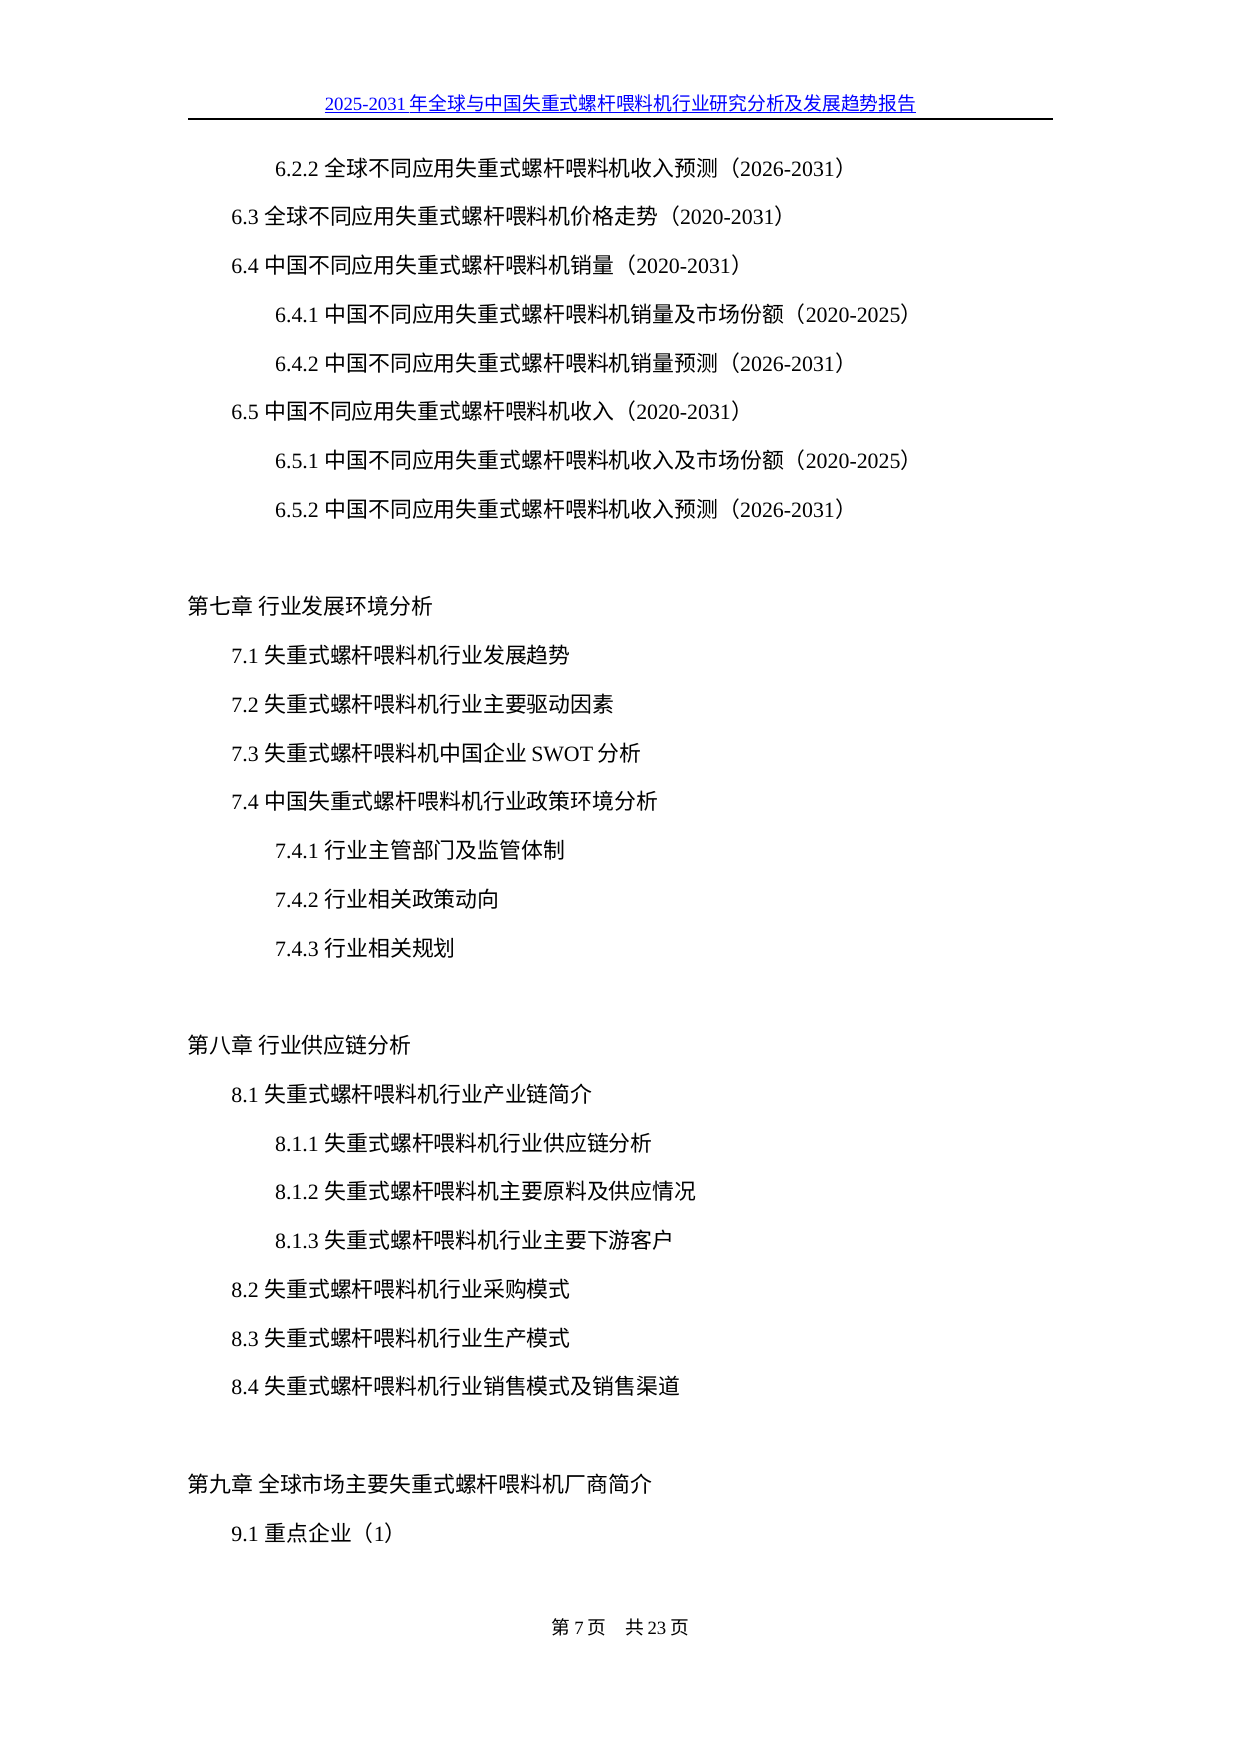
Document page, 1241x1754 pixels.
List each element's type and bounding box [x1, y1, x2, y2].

text [187, 150, 1053, 1548]
